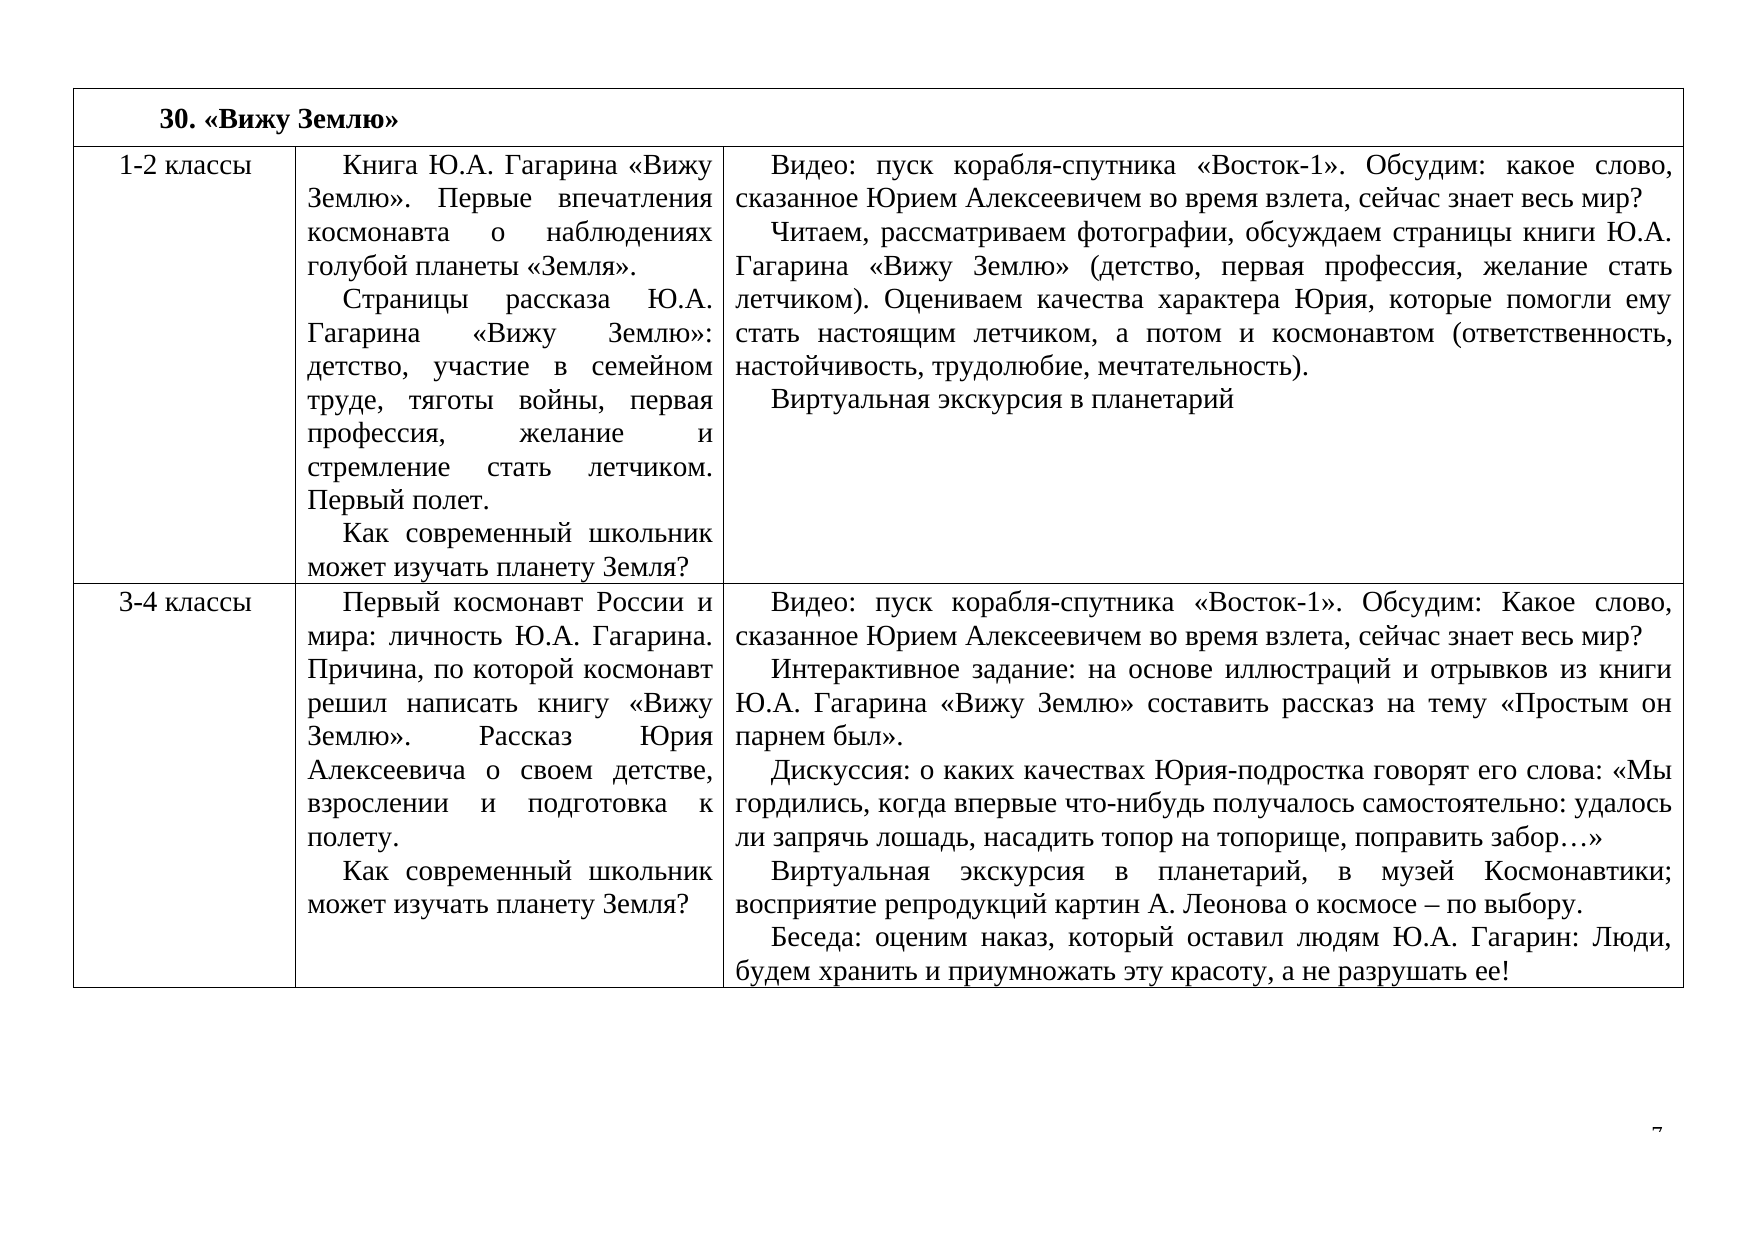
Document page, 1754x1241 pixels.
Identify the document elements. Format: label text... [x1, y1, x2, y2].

table_cell Видео: пуск корабля-спутника «Восток-1». Обсудим: Какое слово, сказанное Юрием Алексеевичем во время взлета, сейчас знает весь мир? Интерактивное задание: на основе иллюстраций и отрывков из книги Ю.А. Гагарина «Вижу Землю» составить рассказ на тему «Простым он парнем был». Дискуссия: о каких качествах Юрия-подростка говорят его слова: «Мы гордились, когда впервые что-нибудь получалось самостоятельно: удалось ли запрячь лошадь, насадить топор на топорище, поправить забор…» Виртуальная экскурсия в планетарий, в музей Космонавтики; восприятие репродукций картин А. Леонова о космосе – по выбору. Беседа: оценим наказ, который оставил людям Ю.А. Гагарин: Люди, будем хранить и приумножать эту красоту, а не разрушать ее! [724, 584, 1683, 987]
table_cell Видео: пуск корабля-спутника «Восток-1». Обсудим: какое слово, сказанное Юрием Алексеевичем во время взлета, сейчас знает весь мир? Читаем, рассматриваем фотографии, обсуждаем страницы книги Ю.А. Гагарина «Вижу Землю» (детство, первая профессия, желание стать летчиком). Оцениваем качества характера Юрия, которые помогли ему стать настоящим летчиком, а потом и космонавтом (ответственность, настойчивость, трудолюбие, мечтательность). Виртуальная экскурсия в планетарий [724, 147, 1683, 583]
table_header 30. «Вижу Землю» [74, 89, 1683, 146]
table_cell Первый космонавт России и мира: личность Ю.А. Гагарина. Причина, по которой космонавт решил написать книгу «Вижу Землю». Рассказ Юрия Алексеевича о своем детстве, взрослении и подготовка к полету. Как современный школьник может изучать планету Земля? [296, 584, 723, 987]
table_cell 1-2 классы [74, 147, 295, 583]
table_cell 3-4 классы [74, 584, 295, 987]
table_cell Книга Ю.А. Гагарина «Вижу Землю». Первые впечатления космонавта о наблюдениях голубой планеты «Земля». Страницы рассказа Ю.А. Гагарина «Вижу Землю»: детство, участие в семейном труде, тяготы войны, первая профессия, желание и стремление стать летчиком. Первый полет. Как современный школьник может изучать планету Земля? [296, 147, 723, 583]
